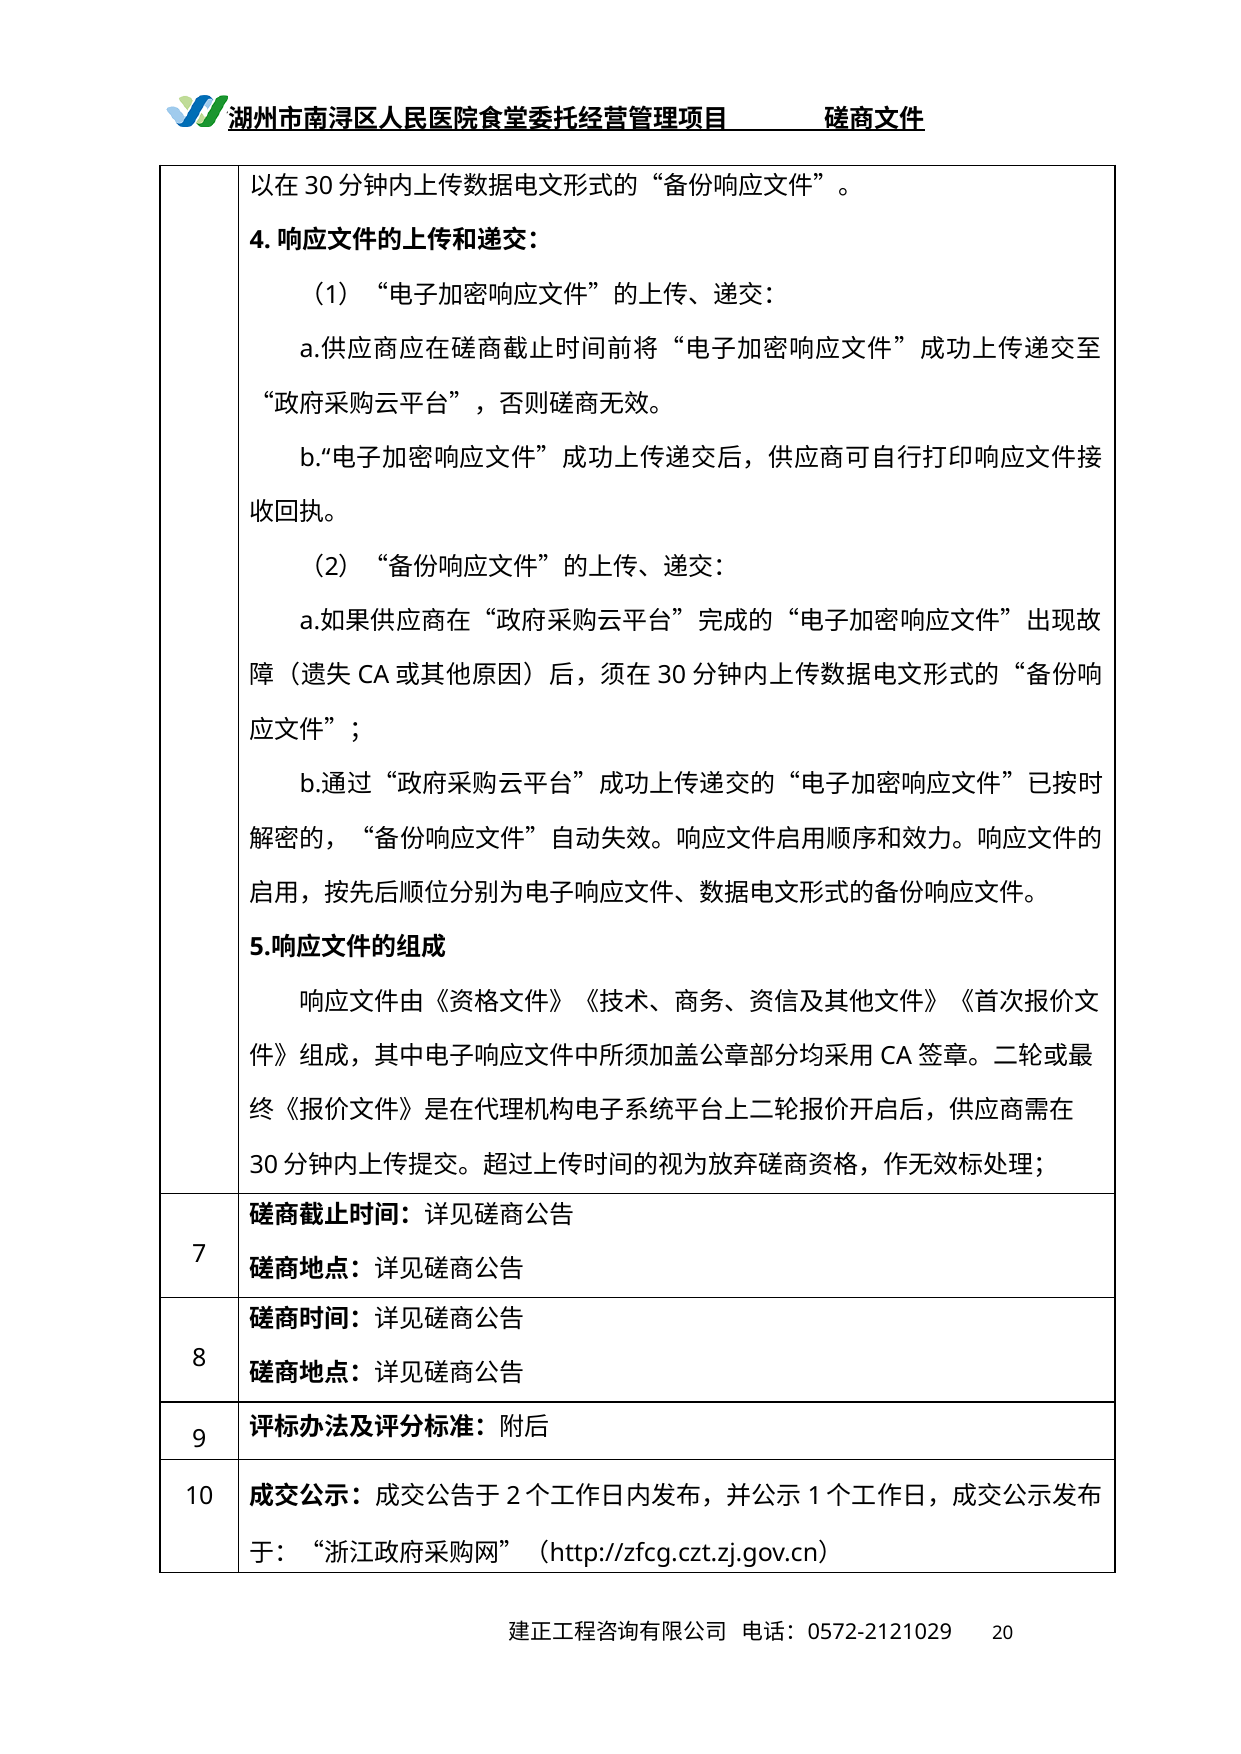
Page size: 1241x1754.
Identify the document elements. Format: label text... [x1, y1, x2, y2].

picture [159, 92, 228, 127]
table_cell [239, 166, 1114, 1193]
table_cell 10 [161, 1460, 238, 1572]
table_cell 评标办法及评分标准：附后 [239, 1403, 1114, 1459]
table_cell 磋商截止时间：详见磋商公告 磋商地点：详见磋商公告 [239, 1194, 1114, 1297]
table_cell 9 [161, 1403, 238, 1459]
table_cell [239, 1460, 1114, 1572]
table_cell 6 [161, 166, 238, 1193]
table_cell 8 [161, 1298, 238, 1401]
table_cell 磋商时间：详见磋商公告 磋商地点：详见磋商公告 [239, 1298, 1114, 1401]
table_cell 7 [161, 1194, 238, 1297]
